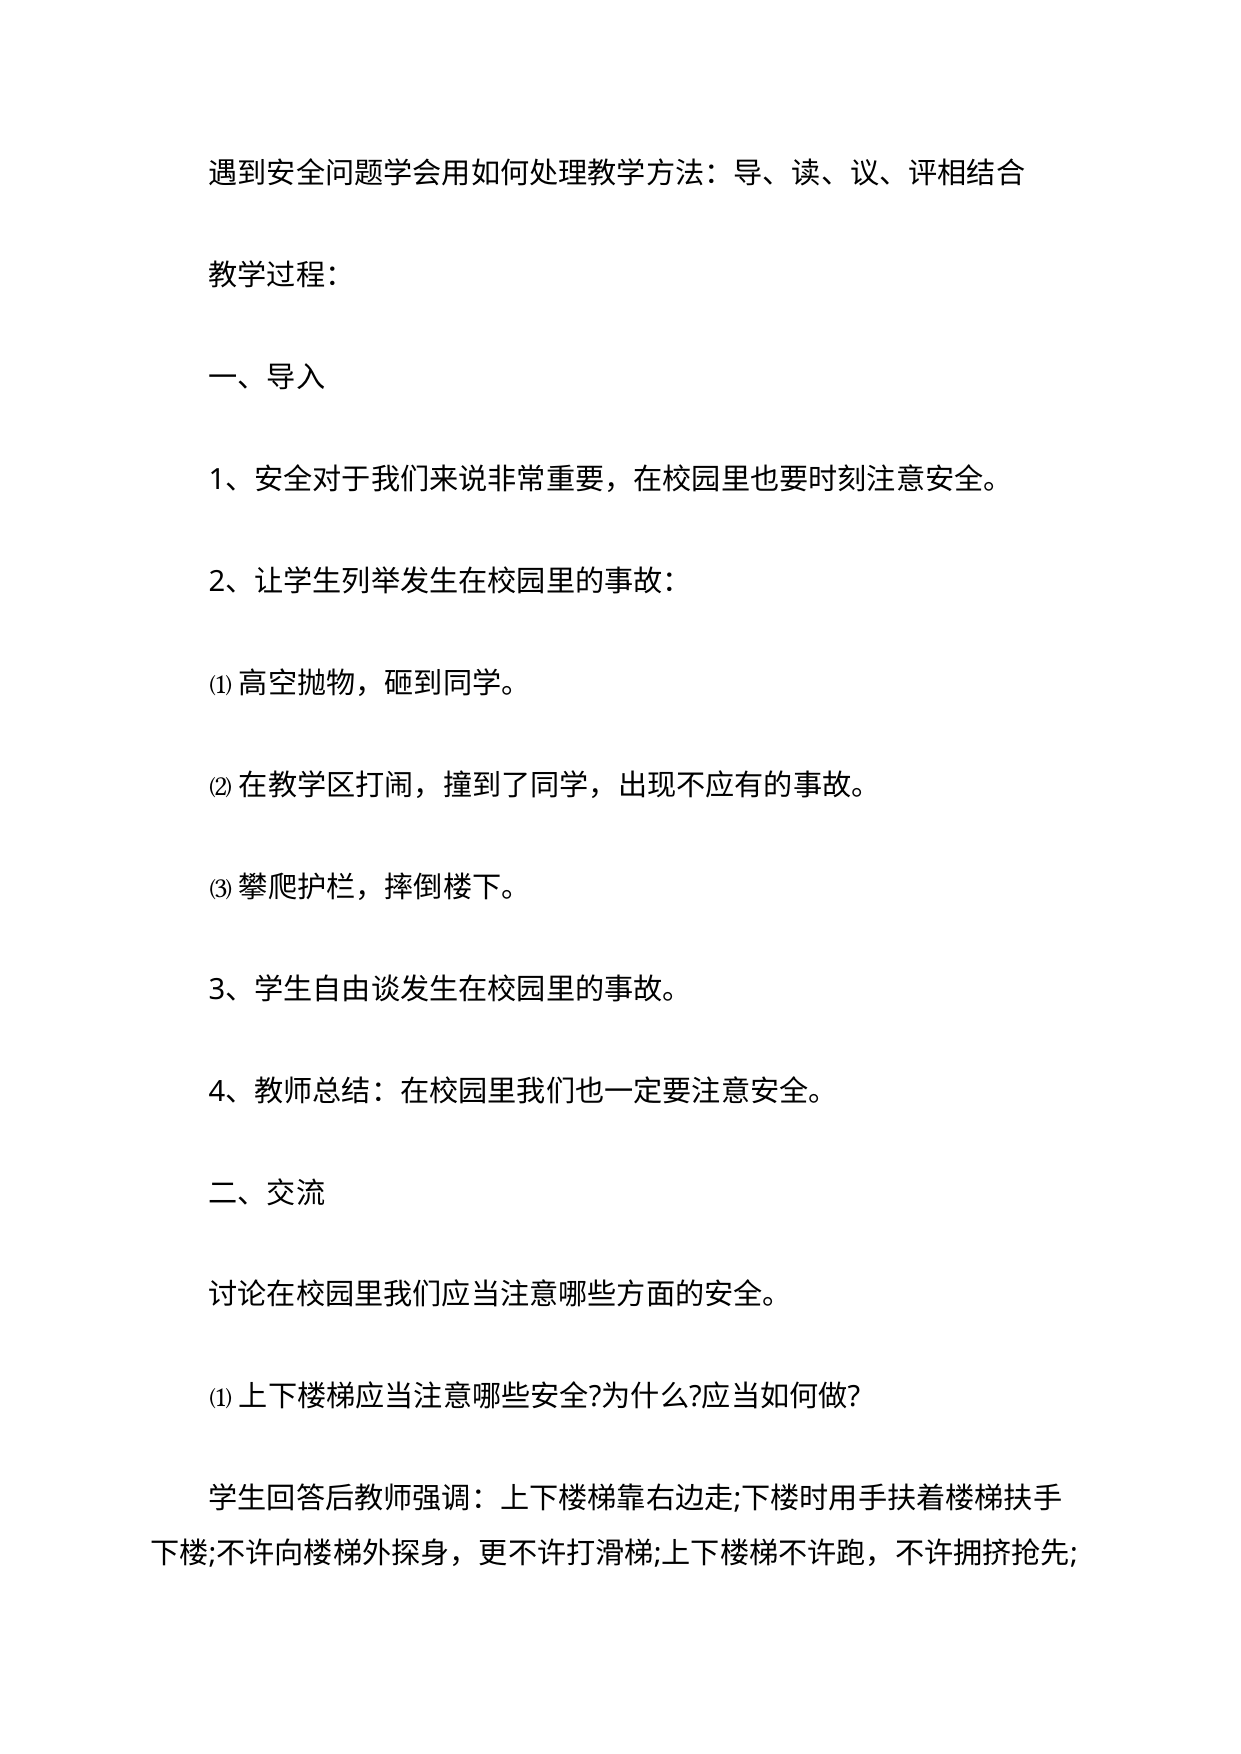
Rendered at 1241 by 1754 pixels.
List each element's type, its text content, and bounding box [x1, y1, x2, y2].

text ⑵在教学区打闹，撞到了同学，出现不应有的事故。 [150, 761, 1090, 804]
text 二、交流 [150, 1169, 1090, 1211]
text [150, 1475, 1090, 1572]
text ⑴高空抛物，砸到同学。 [150, 659, 1090, 702]
text 2、让学生列举发生在校园里的事故： [150, 557, 1090, 600]
text 1、安全对于我们来说非常重要，在校园里也要时刻注意安全。 [150, 455, 1090, 498]
text 遇到安全问题学会用如何处理教学方法：导、读、议、评相结合 [150, 150, 1090, 192]
text 讨论在校园里我们应当注意哪些方面的安全。 [150, 1271, 1090, 1313]
text 教学过程： [150, 252, 1090, 294]
text ⑴上下楼梯应当注意哪些安全?为什么?应当如何做? [150, 1373, 1090, 1415]
text 3、学生自由谈发生在校园里的事故。 [150, 965, 1090, 1008]
text ⑶攀爬护栏，摔倒楼下。 [150, 863, 1090, 906]
text 一、导入 [150, 353, 1090, 396]
text 4、教师总结：在校园里我们也一定要注意安全。 [150, 1067, 1090, 1109]
